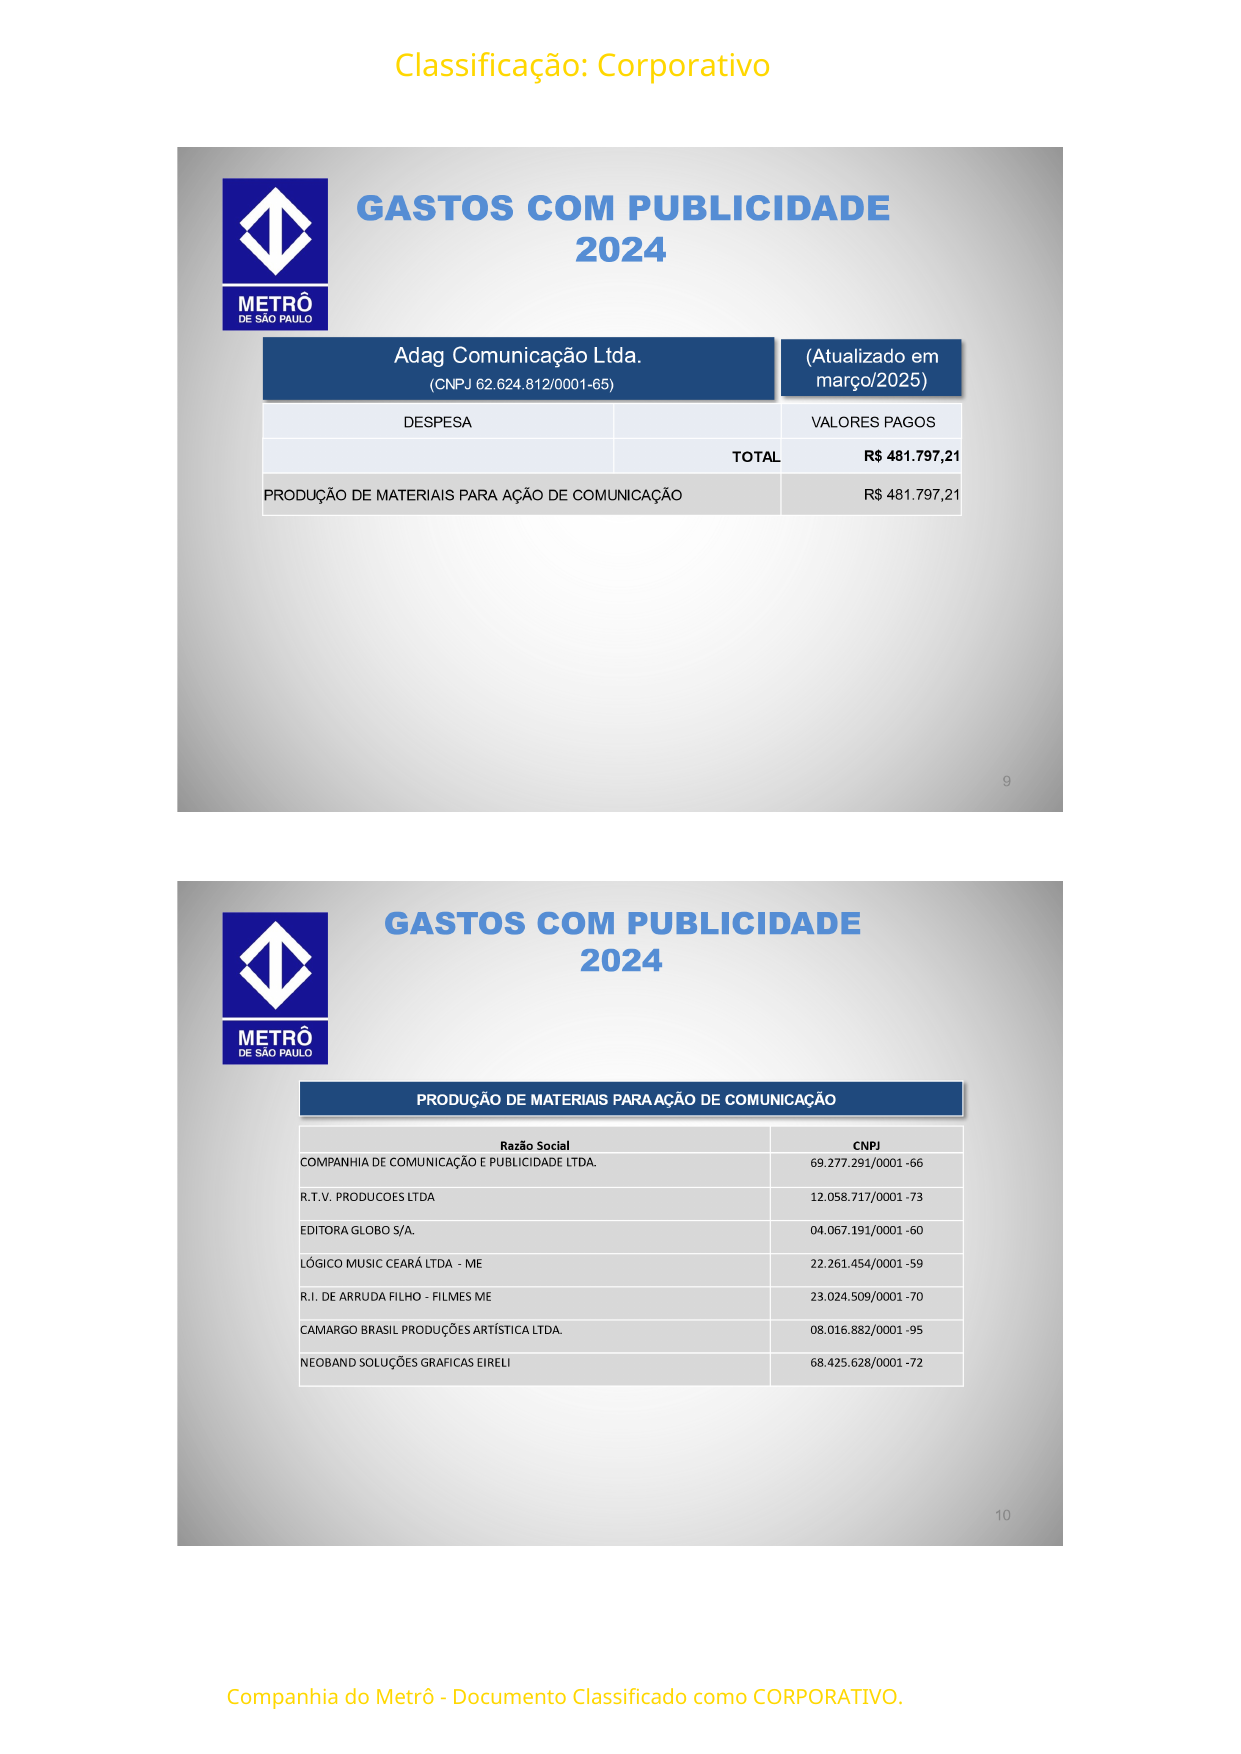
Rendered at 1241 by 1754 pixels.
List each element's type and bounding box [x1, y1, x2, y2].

picture [177, 881, 1063, 1546]
picture [177, 147, 1063, 812]
